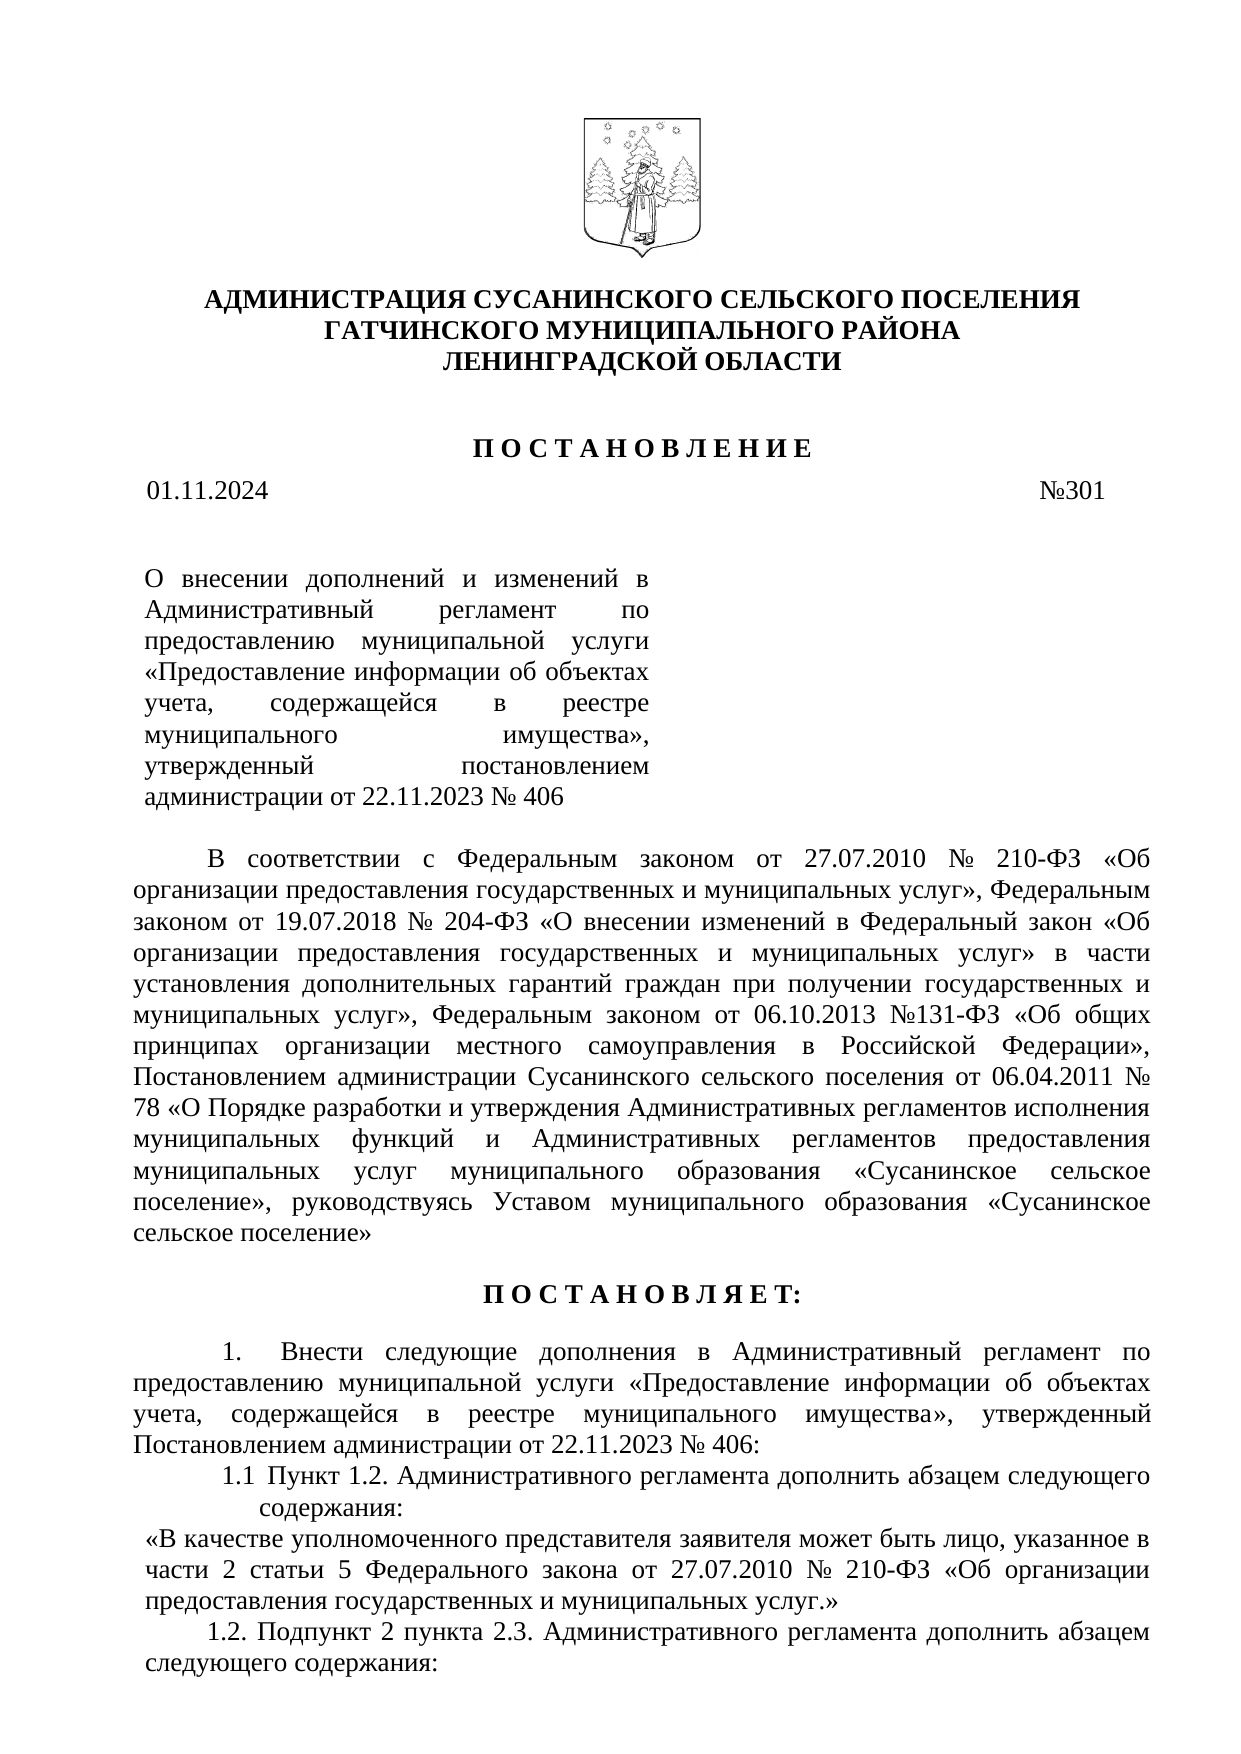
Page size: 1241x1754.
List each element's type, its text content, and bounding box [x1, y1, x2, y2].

list Пункт 1.2. Административного регламента дополнить абзацем следующего содержания: [221, 1459, 1152, 1522]
list Внести следующие дополнения в Административный регламент по предоставлению муниципальной услуги «Предоставление информации об объектах учета, содержащейся в реестре муниципального имущества», утвержденный Постановлением администрации от 22.11.2023 № 406: [133, 1335, 1152, 1459]
text В соответствии с Федеральным законом от 27.07.2010 № 210-ФЗ «Об организации предоставления государственных и муниципальных услуг», Федеральным законом от 19.07.2018 № 204-ФЗ «О внесении изменений в Федеральный закон «Об организации предоставления государственных и муниципальных услуг» в части установления дополнительных гарантий граждан при получении государственных и муниципальных услуг», Федеральным законом от 06.10.2013 №131-ФЗ «Об общих принципах организации местного самоуправления в Российской Федерации», Постановлением администрации Сусанинского сельского поселения от 06.04.2011 № 78 «О Порядке разработки и утверждения Административных регламентов исполнения муниципальных функций и Административных регламентов предоставления муниципальных услуг муниципального образования «Сусанинское сельское поселение», руководствуясь Уставом муниципального образования «Сусанинское сельское поселение» [133, 842, 1152, 1247]
text 1.2. Подпункт 2 пункта 2.3. Административного регламента дополнить абзацем следующего содержания: [145, 1615, 1152, 1677]
text ЛЕНИНГРАДСКОЙ ОБЛАСТИ [133, 345, 1152, 376]
text 01.11.2024 №301 [133, 474, 1152, 505]
text П О С Т А Н О В Л Я Е Т: [133, 1278, 1152, 1309]
picture [583, 118, 701, 258]
table_header О внесении дополнений и изменений в Административный регламент по предоставлению муниципальной услуги «Предоставление информации об объектах учета, содержащейся в реестре муниципального имущества», утвержденный постановлением администрации от 22.11.2023 № 406 [133, 531, 661, 842]
text «В качестве уполномоченного представителя заявителя может быть лицо, указанное в части 2 статьи 5 Федерального закона от 27.07.2010 № 210-ФЗ «Об организации предоставления государственных и муниципальных услуг.» [145, 1522, 1152, 1615]
text АДМИНИСТРАЦИЯ СУСАНИНСКОГО СЕЛЬСКОГО ПОСЕЛЕНИЯ [133, 283, 1152, 314]
text ГАТЧИНСКОГО МУНИЦИПАЛЬНОГО РАЙОНА [133, 314, 1152, 345]
text П О С Т А Н О В Л Е Н И Е [133, 432, 1152, 463]
